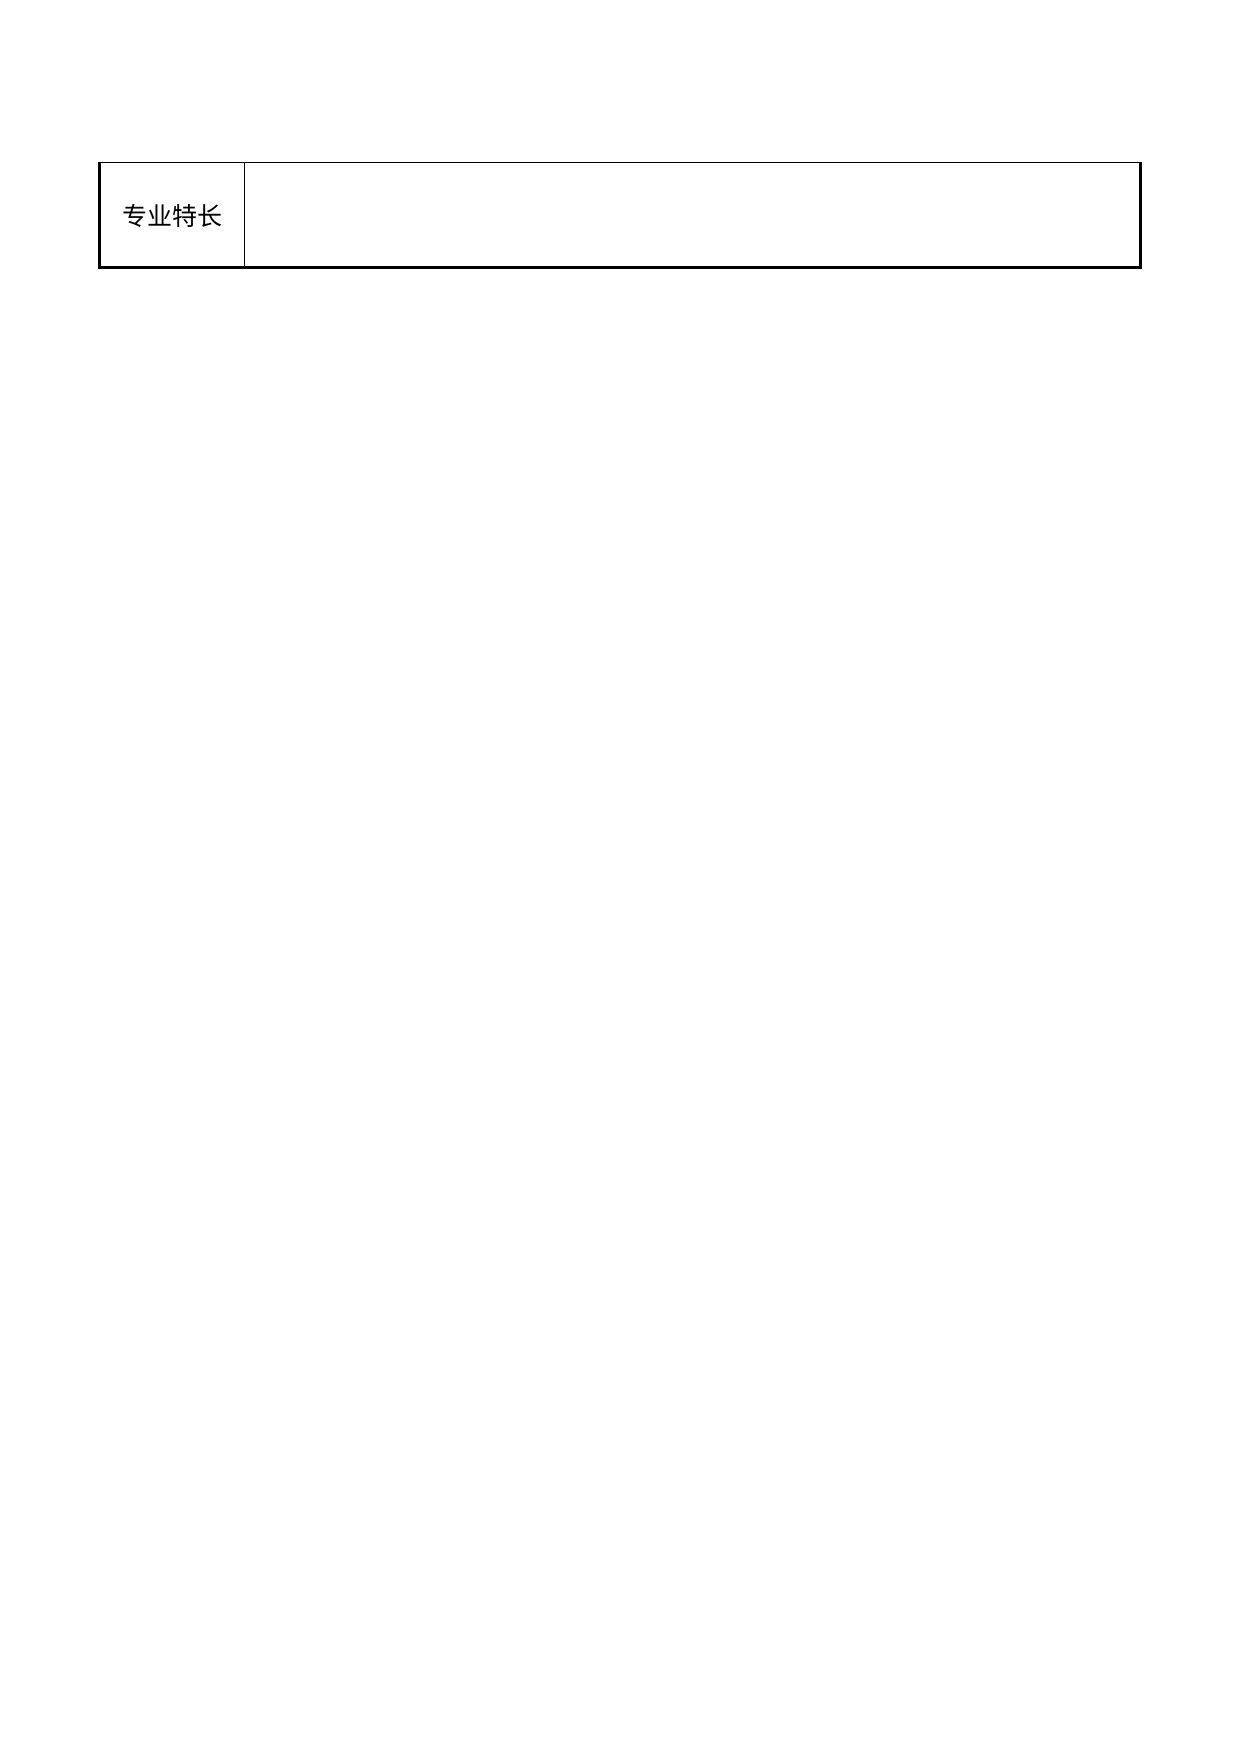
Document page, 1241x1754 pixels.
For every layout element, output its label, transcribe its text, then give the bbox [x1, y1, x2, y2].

table_cell 专业特长 [101, 163, 244, 266]
table_cell [245, 163, 1139, 266]
